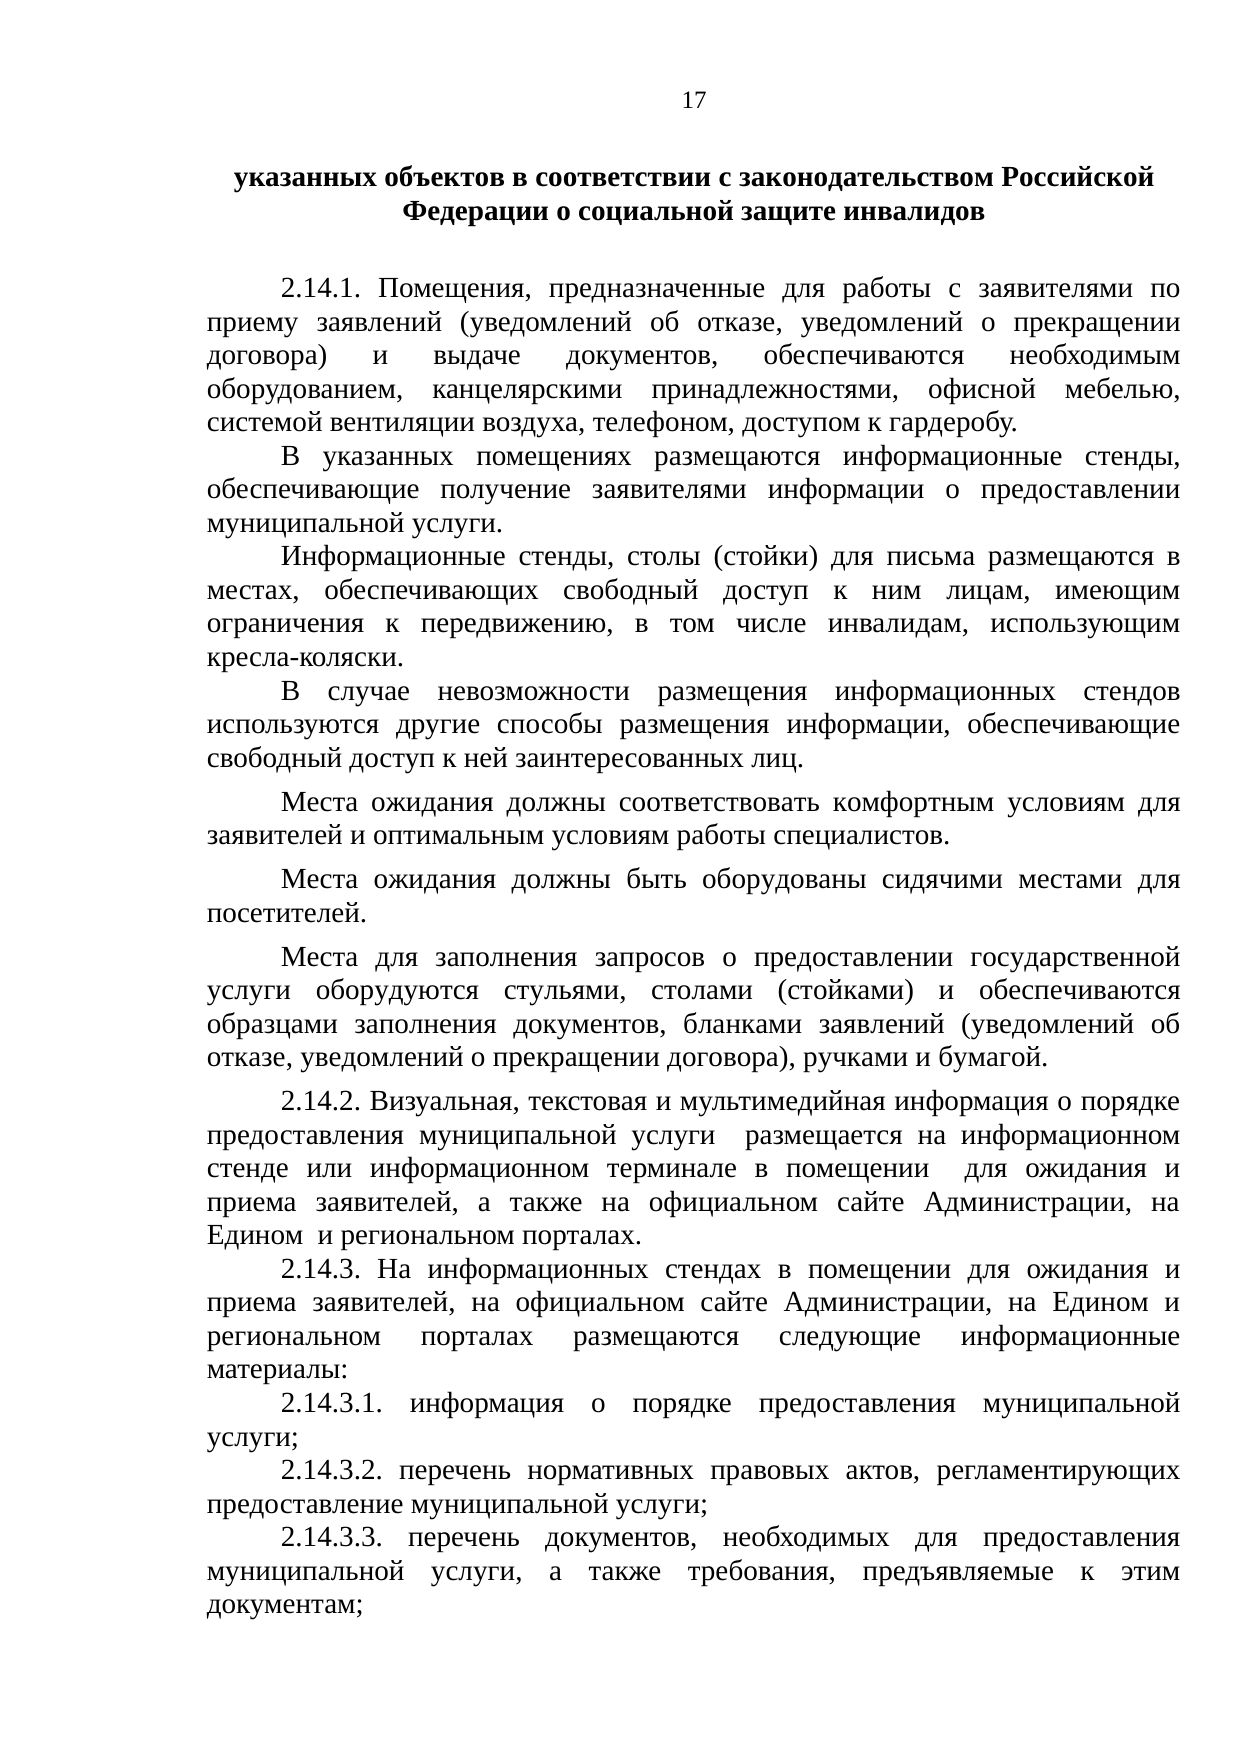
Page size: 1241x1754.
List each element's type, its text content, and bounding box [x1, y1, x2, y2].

text 2.14.3.2. перечень нормативных правовых актов, регламентирующих предоставление муниципальной услуги; [207, 1452, 1181, 1519]
text 2.14.3.3. перечень документов, необходимых для предоставления муниципальной услуги, а также требования, предъявляемые к этим документам; [207, 1519, 1181, 1620]
text 2.14.3. На информационных стендах в помещении для ожидания и приема заявителей, на официальном сайте Администрации, на Едином и региональном порталах размещаются следующие информационные материалы: [207, 1251, 1181, 1385]
text В случае невозможности размещения информационных стендов используются другие способы размещения информации, обеспечивающие свободный доступ к ней заинтересованных лиц. [207, 673, 1181, 773]
text Места ожидания должны быть оборудованы сидячими местами для посетителей. [207, 861, 1181, 928]
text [207, 159, 1181, 226]
text Места ожидания должны соответствовать комфортным условиям для заявителей и оптимальным условиям работы специалистов. [207, 784, 1181, 851]
text Места для заполнения запросов о предоставлении государственной услуги оборудуются стульями, столами (стойками) и обеспечиваются образцами заполнения документов, бланками заявлений (уведомлений об отказе, уведомлений о прекращении договора), ручками и бумагой. [207, 939, 1181, 1073]
text 2.14.3.1. информация о порядке предоставления муниципальной услуги; [207, 1385, 1181, 1452]
text Информационные стенды, столы (стойки) для письма размещаются в местах, обеспечивающих свободный доступ к ним лицам, имеющим ограничения к передвижению, в том числе инвалидам, использующим кресла-коляски. [207, 538, 1181, 673]
text 2.14.1. Помещения, предназначенные для работы с заявителями по приему заявлений (уведомлений об отказе, уведомлений о прекращении договора) и выдаче документов, обеспечиваются необходимым оборудованием, канцелярскими принадлежностями, офисной мебелью, системой вентиляции воздуха, телефоном, доступом к гардеробу. [207, 270, 1181, 438]
text 2.14.2. Визуальная, текстовая и мультимедийная информация о порядке предоставления муниципальной услуги размещается на информационном стенде или информационном терминале в помещении для ожидания и приема заявителей, а также на официальном сайте Администрации, на Едином и региональном порталах. [207, 1083, 1181, 1251]
text В указанных помещениях размещаются информационные стенды, обеспечивающие получение заявителями информации о предоставлении муниципальной услуги. [207, 438, 1181, 538]
